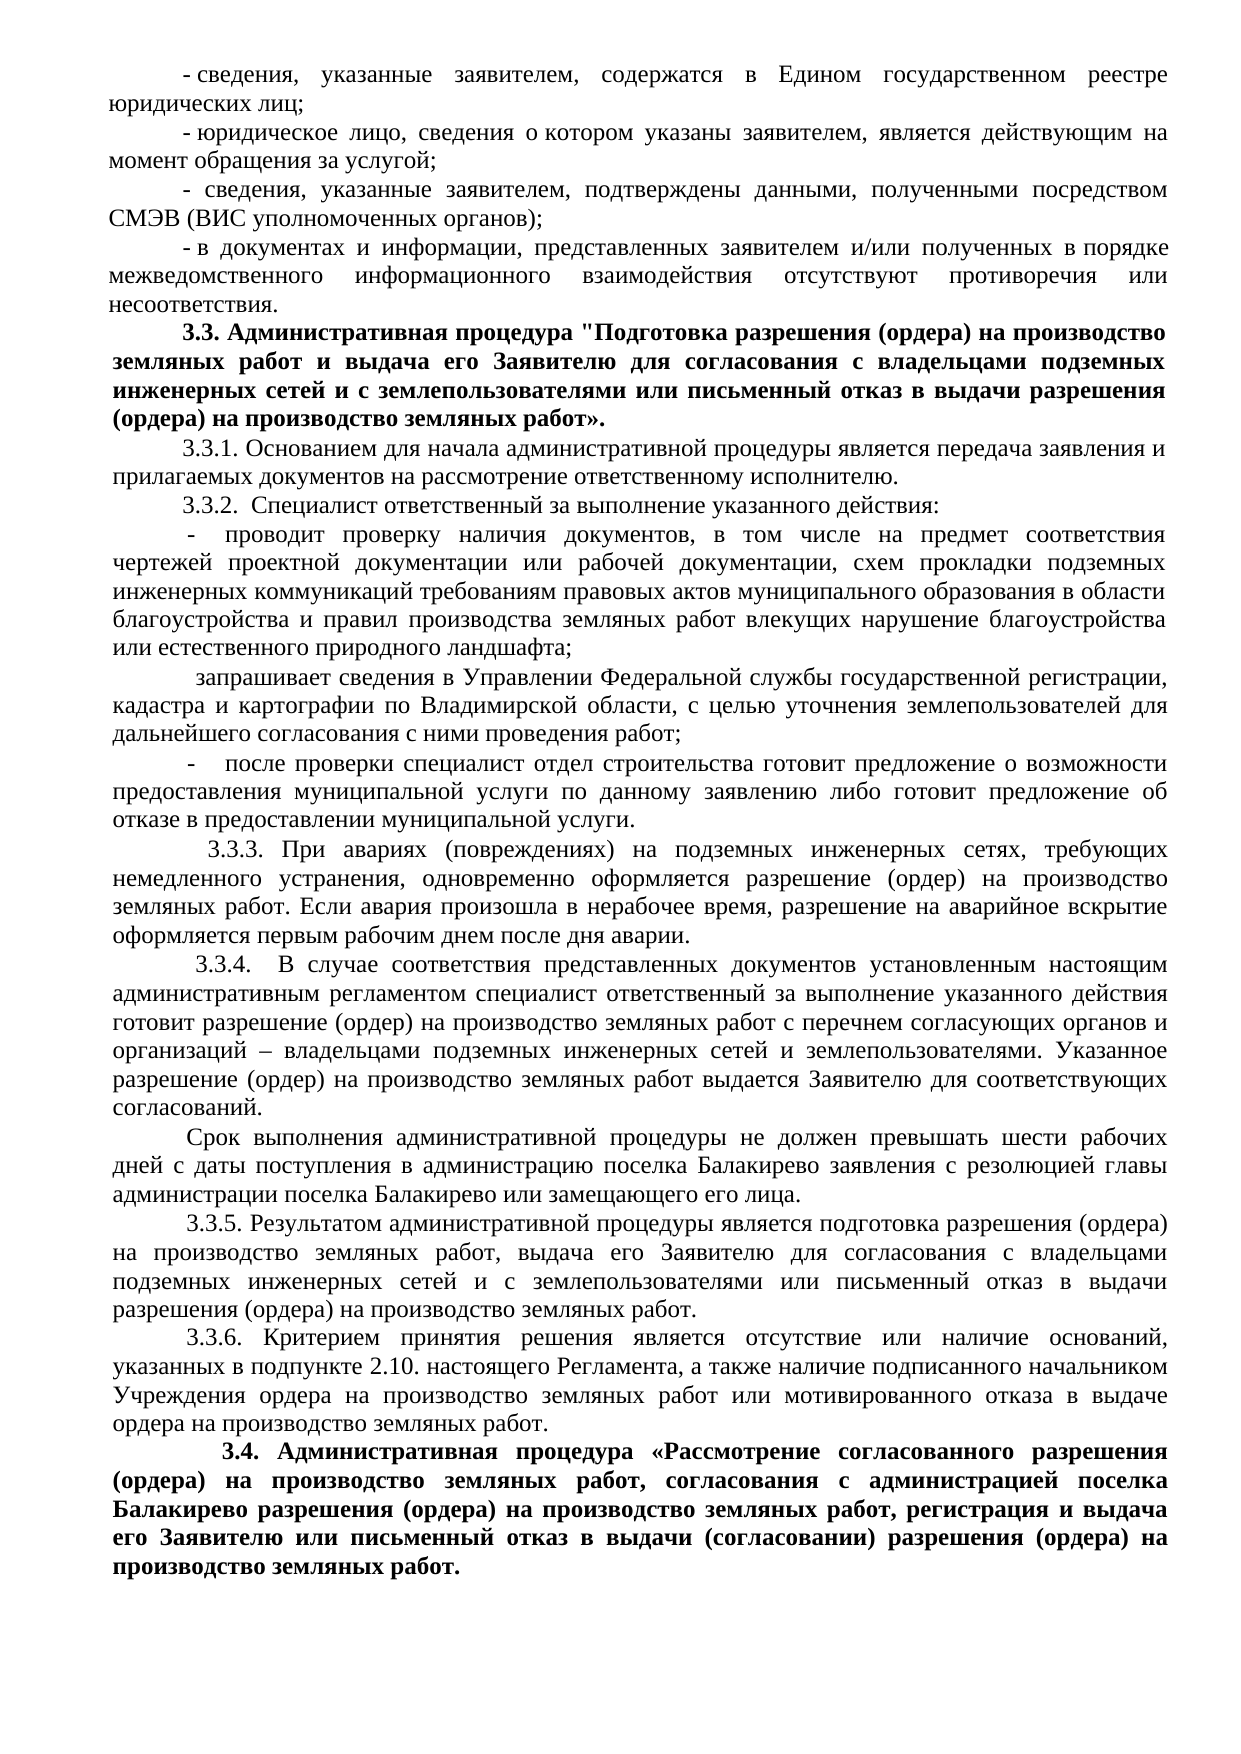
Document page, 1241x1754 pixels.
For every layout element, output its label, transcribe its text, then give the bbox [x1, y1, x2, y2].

text - сведения, указанные заявителем, содержатся в Едином государственном реестре юридических лиц; [108, 59, 1169, 117]
text - в документах и информации, представленных заявителем и/или полученных в порядке межведомственного информационного взаимодействия отсутствуют противоречия или несоответствия. [108, 232, 1169, 318]
list после проверки специалист отдел строительства готовит предложение о возможности предоставления муниципальной услуги по данному заявлению либо готовит предложение об отказе в предоставлении муниципальной услуги. [112, 748, 1169, 833]
text 3.3.2. Специалист ответственный за выполнение указанного действия: [108, 490, 1173, 518]
list проводит проверку наличия документов, в том числе на предмет соответствия чертежей проектной документации или рабочей документации, схем прокладки подземных инженерных коммуникаций требованиям правовых актов муниципального образования в области благоустройства и правил производства земляных работ влекущих нарушение благоустройства или естественного природного ландшафта; [112, 520, 1167, 661]
text 3.3.4. В случае соответствия представленных документов установленным настоящим административным регламентом специалист ответственный за выполнение указанного действия готовит разрешение (ордер) на производство земляных работ с перечнем согласующих органов и организаций – владельцами подземных инженерных сетей и землепользователями. Указанное разрешение (ордер) на производство земляных работ выдается Заявителю для соответствующих согласований. [112, 950, 1169, 1121]
text 3.3. Административная процедура "Подготовка разрешения (ордера) на производство земляных работ и выдача его Заявителю для согласования с владельцами подземных инженерных сетей и с землепользователями или письменный отказ в выдачи разрешения (ордера) на производство земляных работ». [112, 318, 1167, 432]
text 3.3.3. При авариях (повреждениях) на подземных инженерных сетях, требующих немедленного устранения, одновременно оформляется разрешение (ордер) на производство земляных работ. Если авария произошла в нерабочее время, разрешение на аварийное вскрытие оформляется первым рабочим днем после дня аварии. [112, 834, 1169, 948]
text Срок выполнения административной процедуры не должен превышать шести рабочих дней с даты поступления в администрацию поселка Балакирево заявления с резолюцией главы администрации поселка Балакирево или замещающего его лица. [112, 1123, 1169, 1207]
text 3.3.6. Критерием принятия решения является отсутствие или наличие оснований, указанных в подпункте 2.10. настоящего Регламента, а также наличие подписанного начальником Учреждения ордера на производство земляных работ или мотивированного отказа в выдаче ордера на производство земляных работ. [112, 1323, 1169, 1437]
text 3.3.1. Основанием для начала административной процедуры является передача заявления и прилагаемых документов на рассмотрение ответственному исполнителю. [112, 433, 1167, 490]
text 3.3.5. Результатом административной процедуры является подготовка разрешения (ордера) на производство земляных работ, выдача его Заявителю для согласования с владельцами подземных инженерных сетей и с землепользователями или письменный отказ в выдачи разрешения (ордера) на производство земляных работ. [112, 1209, 1169, 1323]
text - сведения, указанные заявителем, подтверждены данными, полученными посредством СМЭВ (ВИС уполномоченных органов); [108, 174, 1169, 232]
text 3.4. Административная процедура «Рассмотрение согласованного разрешения (ордера) на производство земляных работ, согласования с администрацией поселка Балакирево разрешения (ордера) на производство земляных работ, регистрация и выдача его Заявителю или письменный отказ в выдачи (согласовании) разрешения (ордера) на производство земляных работ. [112, 1437, 1169, 1580]
text - юридическое лицо, сведения о котором указаны заявителем, является действующим на момент обращения за услугой; [108, 117, 1169, 174]
text ­ запрашивает сведения в Управлении Федеральной службы государственной регистрации, кадастра и картографии по Владимирской области, с целью уточнения землепользователей для дальнейшего согласования с ними проведения работ; [112, 662, 1169, 747]
